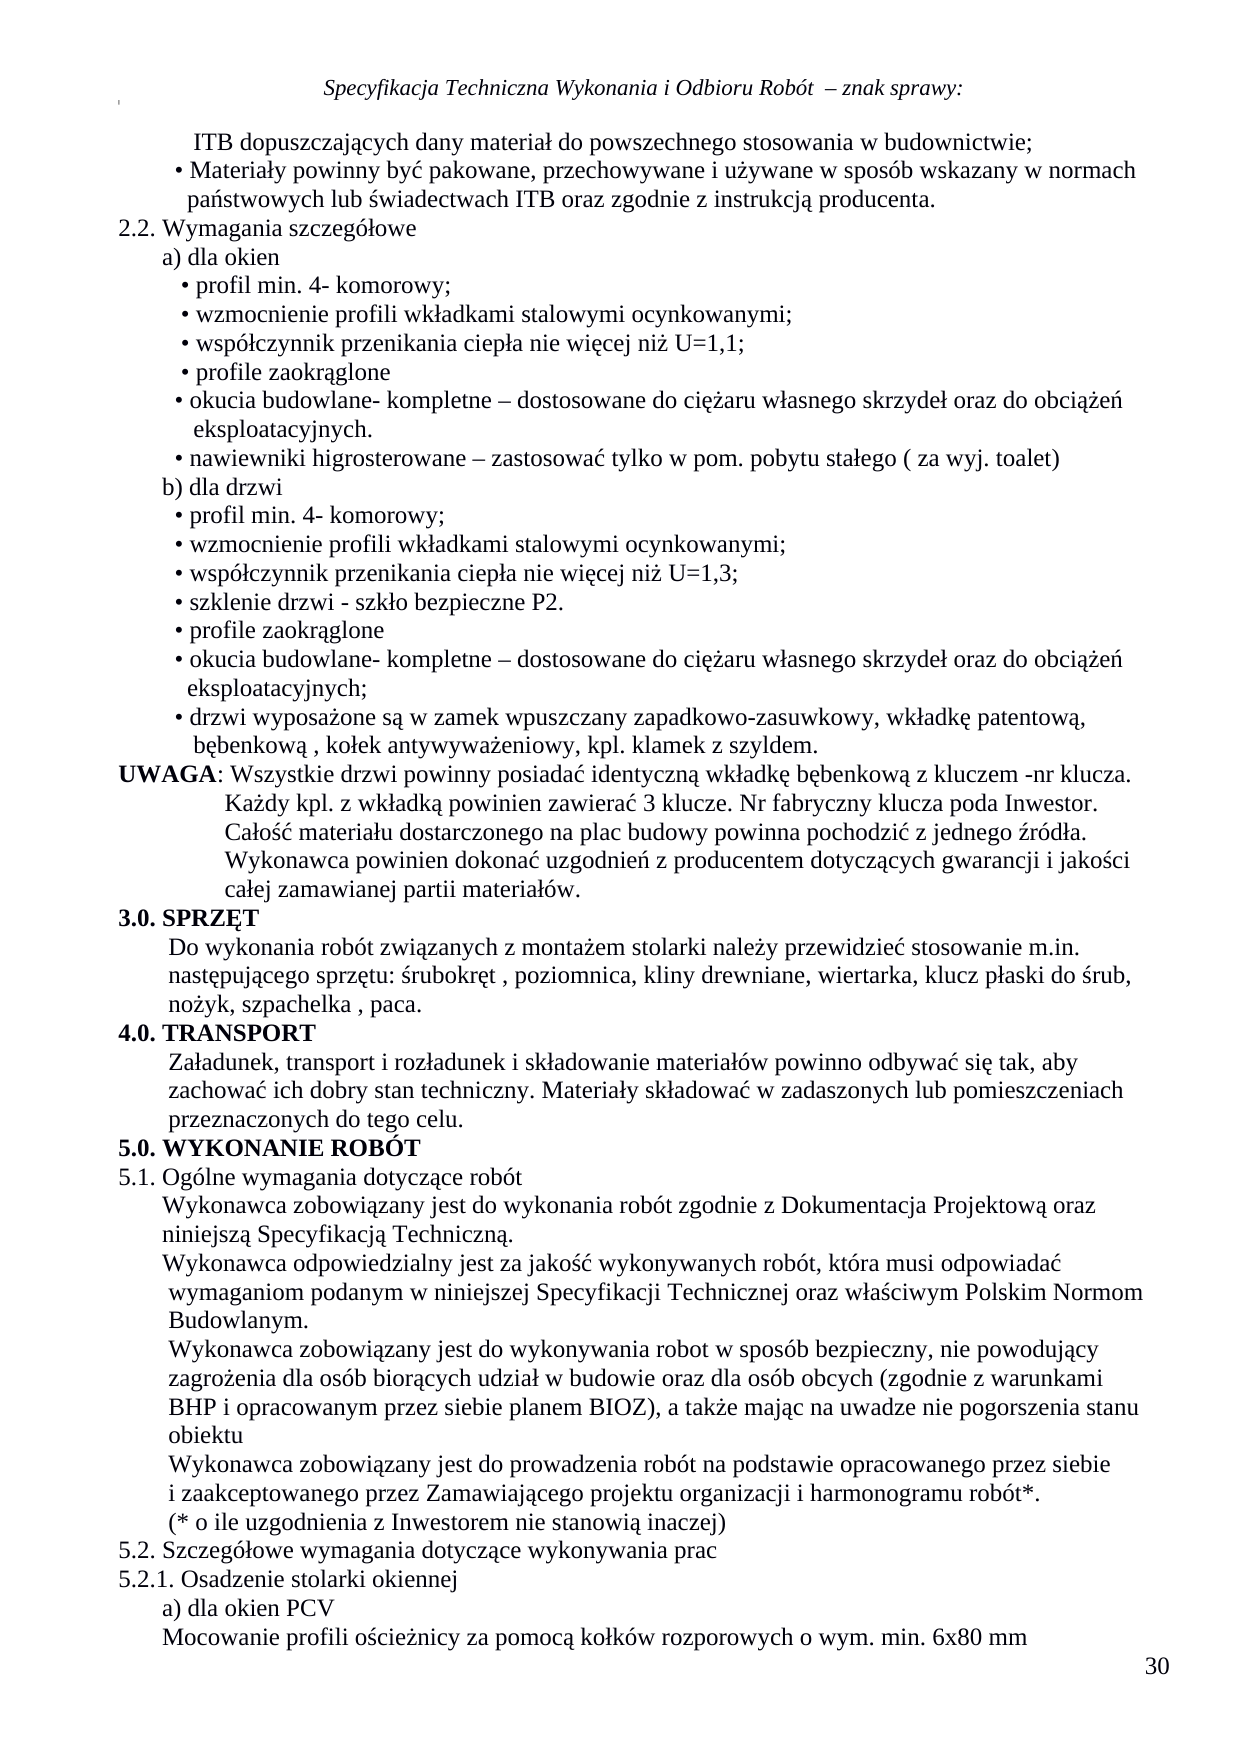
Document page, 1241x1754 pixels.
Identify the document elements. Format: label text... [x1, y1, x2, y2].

text 3.0. SPRZĘT [118, 903, 1169, 932]
text i zaakceptowanego przez Zamawiającego projektu organizacji i harmonogramu robót*. [118, 1478, 1169, 1507]
text • profile zaokrąglone [118, 357, 1169, 385]
text 5.2.1. Osadzenie stolarki okiennej [118, 1564, 1169, 1593]
text Całość materiału dostarczonego na plac budowy powinna pochodzić z jednego źródła. [118, 817, 1169, 845]
text bębenkową , kołek antywyważeniowy, kpl. klamek z szyldem. [118, 730, 1169, 759]
text eksploatacyjnych. [118, 414, 1169, 443]
text UWAGA: Wszystkie drzwi powinny posiadać identyczną wkładkę bębenkową z kluczem -nr klucza. [118, 759, 1169, 788]
text • okucia budowlane- kompletne – dostosowane do ciężaru własnego skrzydeł oraz do obciążeń [118, 644, 1169, 673]
text przeznaczonych do tego celu. [118, 1104, 1169, 1133]
text Wykonawca zobowiązany jest do prowadzenia robót na podstawie opracowanego przez siebie [118, 1449, 1169, 1478]
text Wykonawca zobowiązany jest do wykonania robót zgodnie z Dokumentacja Projektową oraz [118, 1190, 1169, 1219]
text nożyk, szpachelka , paca. [118, 989, 1169, 1018]
text Wykonawca powinien dokonać uzgodnień z producentem dotyczących gwarancji i jakości [118, 845, 1169, 874]
text Załadunek, transport i rozładunek i składowanie materiałów powinno odbywać się tak, aby [118, 1047, 1169, 1075]
text a) dla okien PCV [118, 1593, 1169, 1622]
text 4.0. TRANSPORT [118, 1018, 1169, 1047]
text ITB dopuszczających dany materiał do powszechnego stosowania w budownictwie; [118, 127, 1169, 155]
text • profile zaokrąglone [118, 615, 1169, 644]
text a) dla okien [118, 242, 1169, 270]
text b) dla drzwi [118, 472, 1169, 500]
text zachować ich dobry stan techniczny. Materiały składować w zadaszonych lub pomieszczeniach [118, 1075, 1169, 1104]
text całej zamawianej partii materiałów. [118, 874, 1169, 903]
text • wzmocnienie profili wkładkami stalowymi ocynkowanymi; [118, 299, 1169, 328]
text wymaganiom podanym w niniejszej Specyfikacji Technicznej oraz właściwym Polskim Normom [118, 1277, 1169, 1305]
text 5.0. WYKONANIE ROBÓT [118, 1133, 1169, 1162]
text 5.2. Szczegółowe wymagania dotyczące wykonywania prac [118, 1535, 1169, 1564]
text • Materiały powinny być pakowane, przechowywane i używane w sposób wskazany w normach [118, 155, 1169, 184]
text niniejszą Specyfikacją Techniczną. [118, 1219, 1169, 1248]
text 5.1. Ogólne wymagania dotyczące robót [118, 1162, 1169, 1190]
text Do wykonania robót związanych z montażem stolarki należy przewidzieć stosowanie m.in. [118, 932, 1169, 960]
text (* o ile uzgodnienia z Inwestorem nie stanowią inaczej) [118, 1507, 1169, 1535]
text Wykonawca odpowiedzialny jest za jakość wykonywanych robót, która musi odpowiadać [118, 1248, 1169, 1277]
text • nawiewniki higrosterowane – zastosować tylko w pom. pobytu stałego ( za wyj. toalet) [118, 443, 1169, 472]
text Budowlanym. [118, 1305, 1169, 1334]
text • szklenie drzwi - szkło bezpieczne P2. [118, 587, 1169, 615]
text zagrożenia dla osób biorących udział w budowie oraz dla osób obcych (zgodnie z warunkami [118, 1363, 1169, 1392]
text • profil min. 4- komorowy; [118, 500, 1169, 529]
text • profil min. 4- komorowy; [118, 270, 1169, 299]
text • współczynnik przenikania ciepła nie więcej niż U=1,1; [118, 328, 1169, 357]
text • wzmocnienie profili wkładkami stalowymi ocynkowanymi; [118, 529, 1169, 558]
text Wykonawca zobowiązany jest do wykonywania robot w sposób bezpieczny, nie powodujący [118, 1334, 1169, 1363]
text Mocowanie profili ościeżnicy za pomocą kołków rozporowych o wym. min. 6x80 mm [118, 1622, 1169, 1650]
text 2.2. Wymagania szczegółowe [118, 213, 1169, 242]
text państwowych lub świadectwach ITB oraz zgodnie z instrukcją producenta. [118, 184, 1169, 213]
text • drzwi wyposażone są w zamek wpuszczany zapadkowo-zasuwkowy, wkładkę patentową, [118, 702, 1169, 730]
text eksploatacyjnych; [118, 673, 1169, 702]
text Każdy kpl. z wkładką powinien zawierać 3 klucze. Nr fabryczny klucza poda Inwestor. [118, 788, 1169, 817]
text obiektu [118, 1420, 1169, 1449]
text BHP i opracowanym przez siebie planem BIOZ), a także mając na uwadze nie pogorszenia stanu [118, 1392, 1169, 1420]
text • okucia budowlane- kompletne – dostosowane do ciężaru własnego skrzydeł oraz do obciążeń [118, 385, 1169, 414]
text • współczynnik przenikania ciepła nie więcej niż U=1,3; [118, 558, 1169, 587]
text następującego sprzętu: śrubokręt , poziomnica, kliny drewniane, wiertarka, klucz płaski do śrub, [118, 960, 1169, 989]
